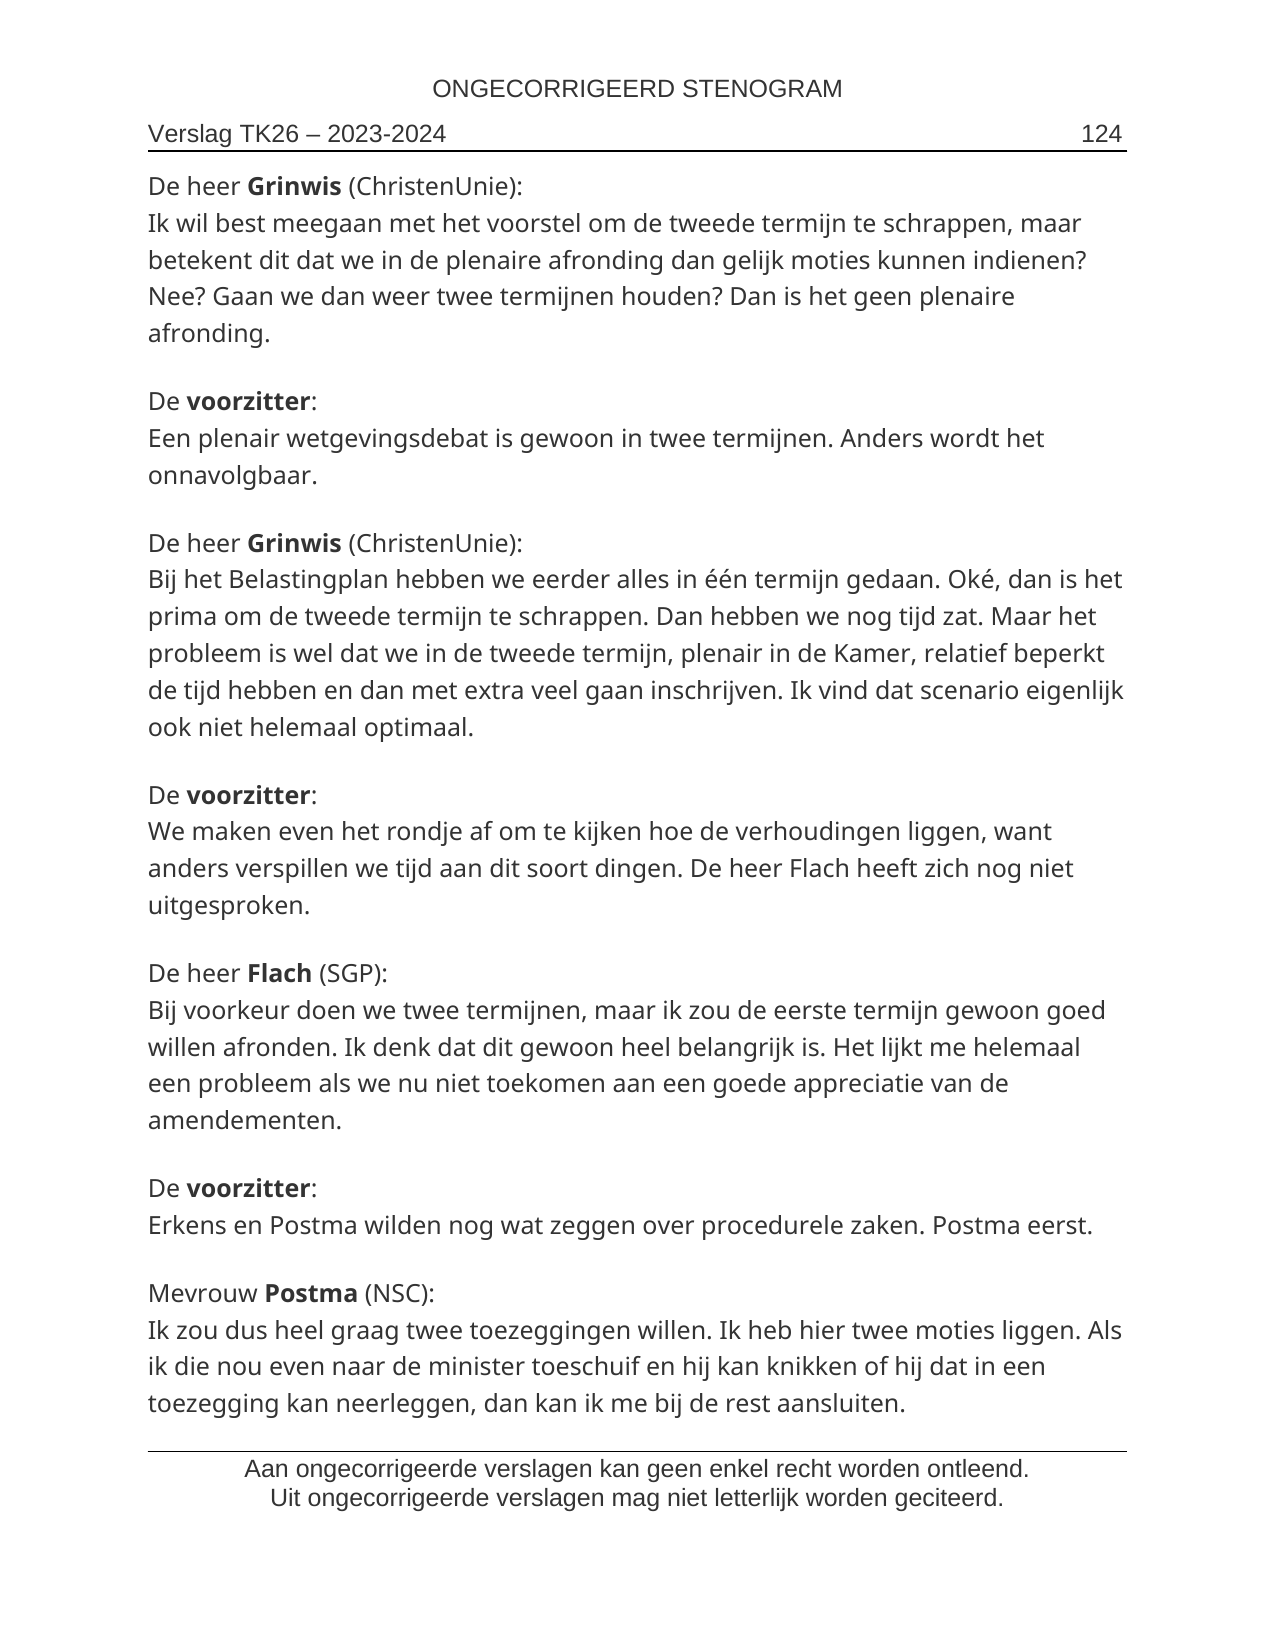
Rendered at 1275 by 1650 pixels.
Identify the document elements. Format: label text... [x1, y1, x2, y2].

text De voorzitter: We maken even het rondje af om te kijken hoe de verhoudingen liggen, want anders verspillen we tijd aan dit soort dingen. De heer Flach heeft zich nog niet uitgesproken. [148, 777, 1127, 922]
text De voorzitter: Een plenair wetgevingsdebat is gewoon in twee termijnen. Anders wordt het onnavolgbaar. [148, 384, 1127, 491]
text De heer Grinwis (ChristenUnie): Bij het Belastingplan hebben we eerder alles in één termijn gedaan. Oké, dan is het prima om de tweede termijn te schrappen. Dan hebben we nog tijd zat. Maar het probleem is wel dat we in de tweede termijn, plenair in de Kamer, relatief beperkt de tijd hebben en dan met extra veel gaan inschrijven. Ik vind dat scenario eigenlijk ook niet helemaal optimaal. [148, 525, 1127, 743]
text De heer Grinwis (ChristenUnie): Ik wil best meegaan met het voorstel om de tweede termijn te schrappen, maar betekent dit dat we in de plenaire afronding dan gelijk moties kunnen indienen? Nee? Gaan we dan weer twee termijnen houden? Dan is het geen plenaire afronding. [148, 169, 1127, 350]
text De voorzitter: Erkens en Postma wilden nog wat zeggen over procedurele zaken. Postma eerst. [148, 1171, 1127, 1242]
text Mevrouw Postma (NSC): Ik zou dus heel graag twee toezeggingen willen. Ik heb hier twee moties liggen. Als ik die nou even naar de minister toeschuif en hij kan knikken of hij dat in een toezegging kan neerleggen, dan kan ik me bij de rest aansluiten. [148, 1276, 1127, 1420]
text De heer Flach (SGP): Bij voorkeur doen we twee termijnen, maar ik zou de eerste termijn gewoon goed willen afronden. Ik denk dat dit gewoon heel belangrijk is. Het lijkt me helemaal een probleem als we nu niet toekomen aan een goede appreciatie van de amendementen. [148, 956, 1127, 1137]
